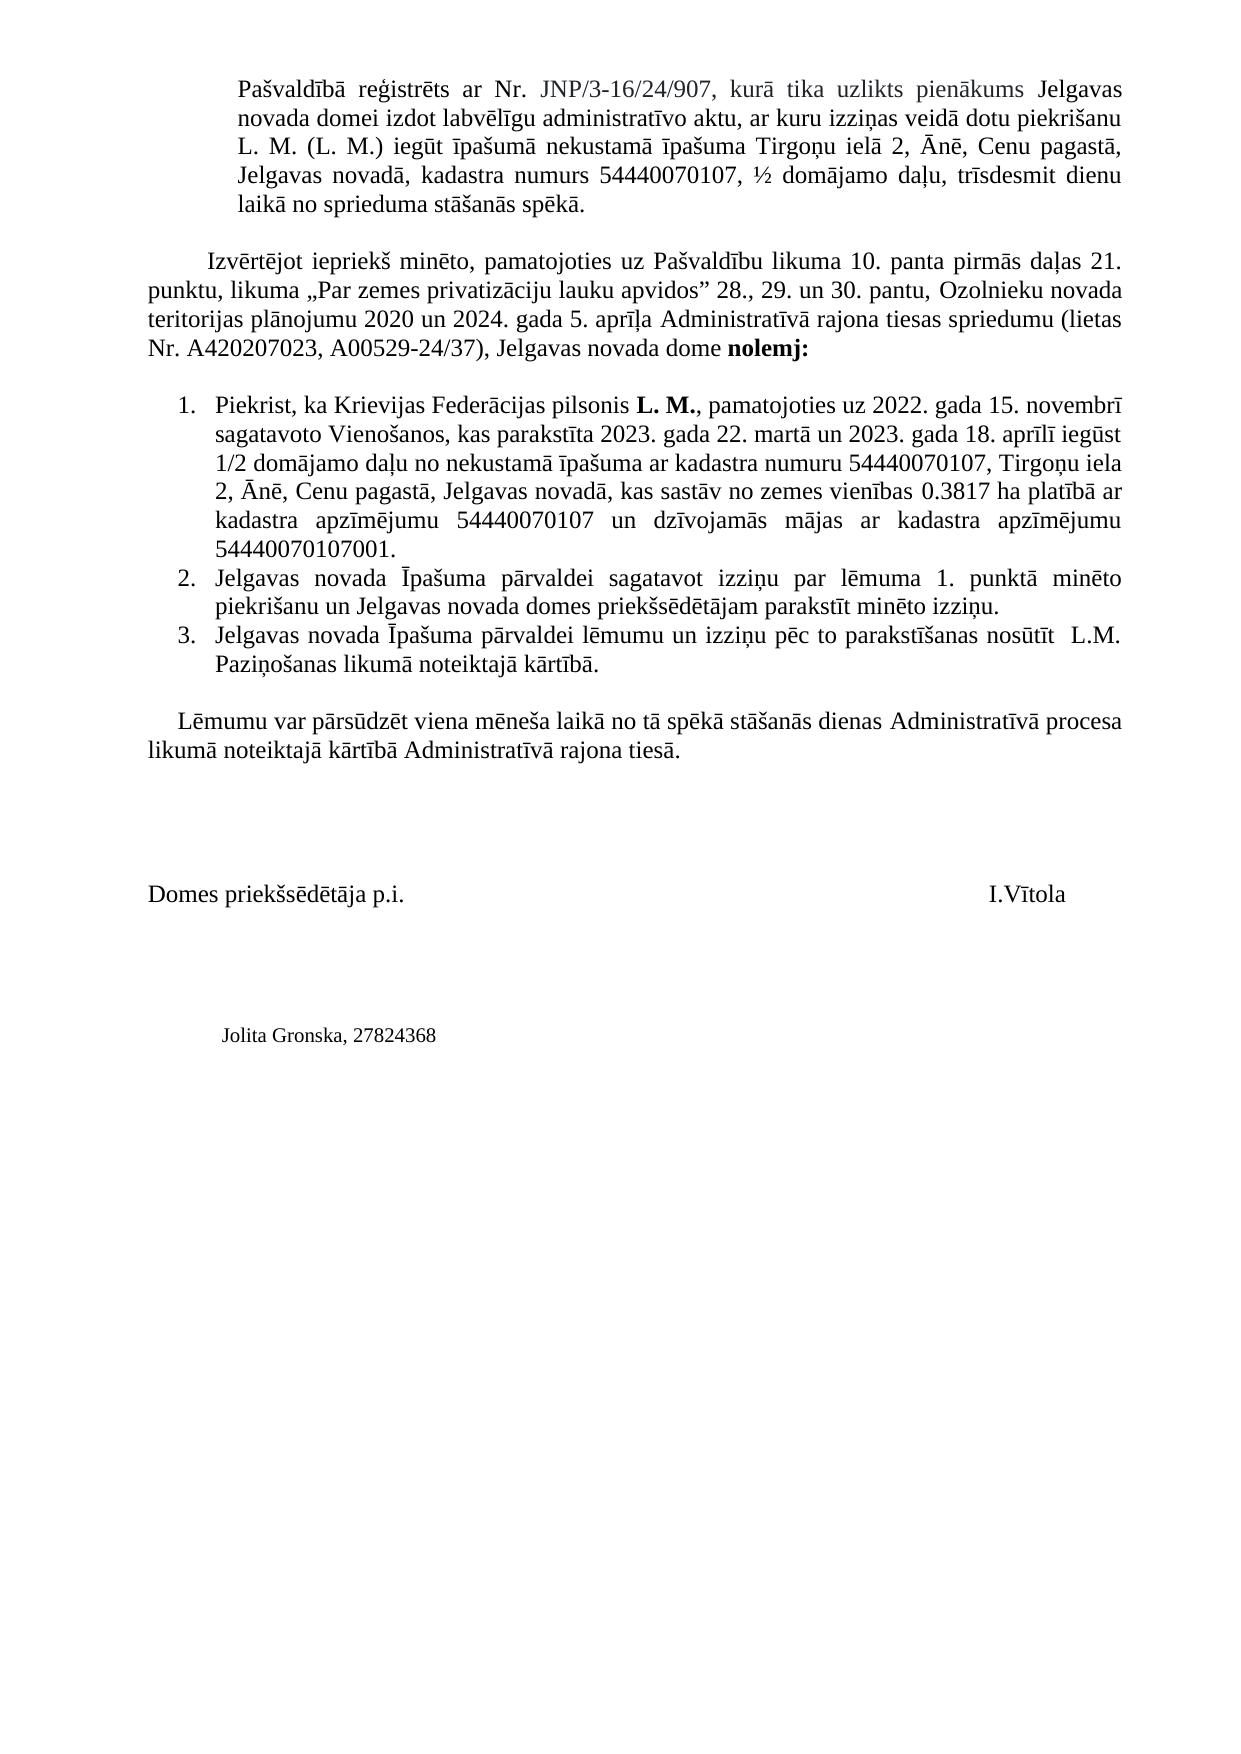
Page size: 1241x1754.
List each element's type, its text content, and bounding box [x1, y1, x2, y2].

list Piekrist, ka Krievijas Federācijas pilsonis L. M., pamatojoties uz 2022. gada 15. novembrī sagatavoto Vienošanos, kas parakstīta 2023. gada 22. martā un 2023. gada 18. aprīlī iegūst 1/2 domājamo daļu no nekustamā īpašuma ar kadastra numuru 54440070107, Tirgoņu iela 2, Ānē, Cenu pagastā, Jelgavas novadā, kas sastāv no zemes vienības 0.3817 ha platībā ar kadastra apzīmējumu 54440070107 un dzīvojamās mājas ar kadastra apzīmējumu 54440070107001. [177, 390, 1122, 563]
list Jelgavas novada Īpašuma pārvaldei sagatavot izziņu par lēmuma 1. punktā minēto piekrišanu un Jelgavas novada domes priekšsēdētājam parakstīt minēto izziņu. [177, 563, 1122, 620]
text Lēmumu var pārsūdzēt viena mēneša laikā no tā spēkā stāšanās dienas Administratīvā procesa likumā noteiktajā kārtībā Administratīvā rajona tiesā. [148, 706, 1122, 764]
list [200, 74, 1122, 218]
text Izvērtējot iepriekš minēto, pamatojoties uz Pašvaldību likuma 10. panta pirmās daļas 21. punktu, likuma „Par zemes privatizāciju lauku apvidos” 28., 29. un 30. pantu, Ozolnieku novada teritorijas plānojumu 2020 un 2024. gada 5. aprīļa Administratīvā rajona tiesas spriedumu (lietas Nr. A420207023, A00529-24/37), Jelgavas novada dome nolemj: [148, 246, 1122, 361]
list Jelgavas novada Īpašuma pārvaldei lēmumu un izziņu pēc to parakstīšanas nosūtīt L.M. Paziņošanas likumā noteiktajā kārtībā. [177, 620, 1122, 678]
text Domes priekšsēdētāja p.i. I.Vītola [148, 879, 1122, 908]
text Jolita Gronska, 27824368 [148, 1023, 1122, 1047]
